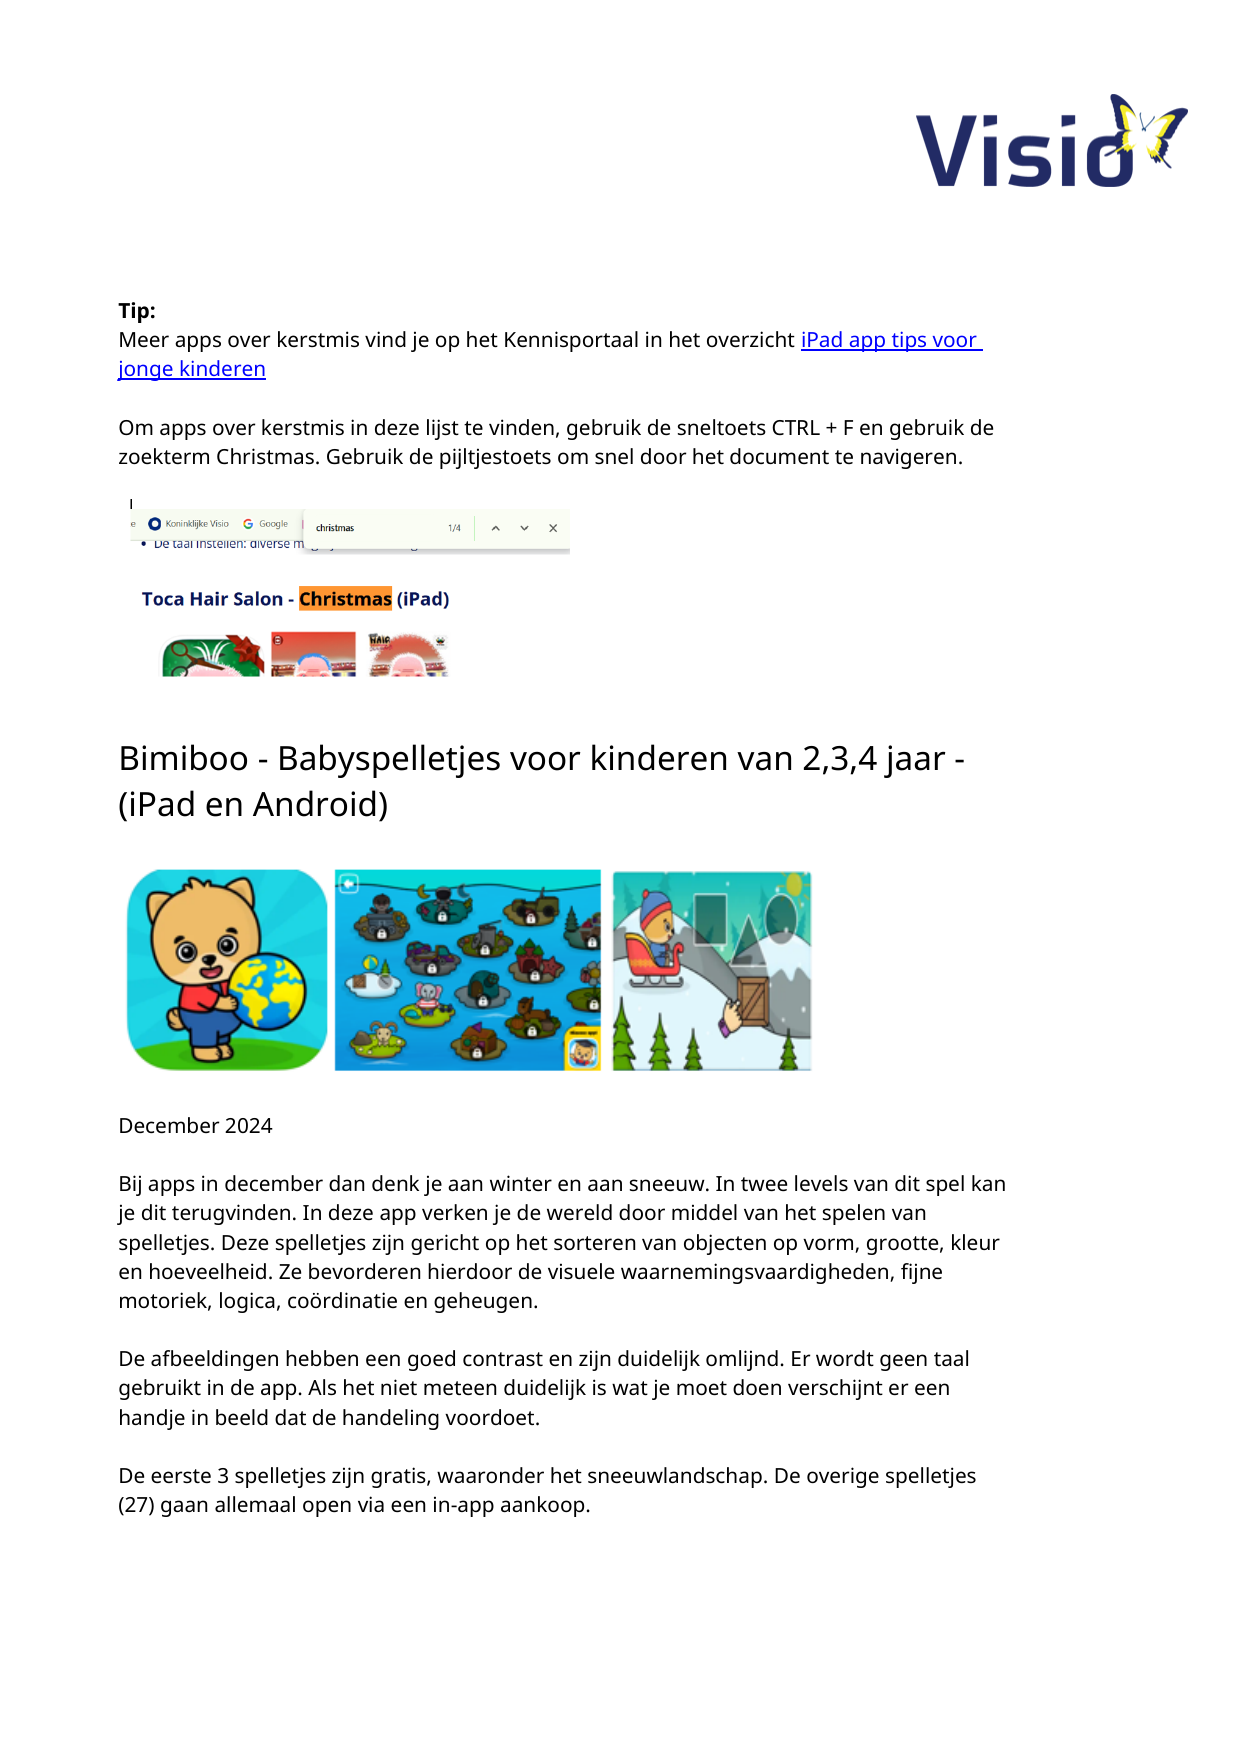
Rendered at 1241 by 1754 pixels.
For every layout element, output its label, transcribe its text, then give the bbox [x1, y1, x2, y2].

subtitle Bimiboo - Babyspelletjes voor kinderen van 2,3,4 jaar - (iPad en Android) [118, 735, 1016, 826]
text De eerste 3 spelletjes zijn gratis, waaronder het sneeuwlandschap. De overige spelletjes (27) gaan allemaal open via een in-app aankoop. [118, 1460, 1016, 1519]
text Tip: [118, 295, 1016, 324]
text December 2024 [118, 1110, 1016, 1139]
text Bij apps in december dan denk je aan winter en aan sneeuw. In twee levels van dit spel kan je dit terugvinden. In deze app verken je de wereld door middel van het spelen van spelletjes. Deze spelletjes zijn gericht op het sorteren van objecten op vorm, grootte, kleur en hoeveelheid. Ze bevorderen hierdoor de visuele waarnemingsvaardigheden, fijne motoriek, logica, coördinatie en geheugen. [118, 1169, 1016, 1314]
picture [904, 89, 1199, 190]
text Om apps over kerstmis in deze lijst te vinden, gebruik de sneltoets CTRL + F en gebruik de zoekterm Christmas. Gebruik de pijltjestoets om snel door het document te navigeren. [118, 412, 1016, 470]
text Meer apps over kerstmis vind je op het Kennisportaal in het overzicht iPad app tips voor jonge kinderen [118, 324, 1016, 383]
picture [118, 859, 820, 1082]
picture [118, 499, 576, 677]
text De afbeeldingen hebben een goed contrast en zijn duidelijk omlijnd. Er wordt geen taal gebruikt in de app. Als het niet meteen duidelijk is wat je moet doen verschijnt er een handje in beeld dat de handeling voordoet. [118, 1344, 1016, 1431]
